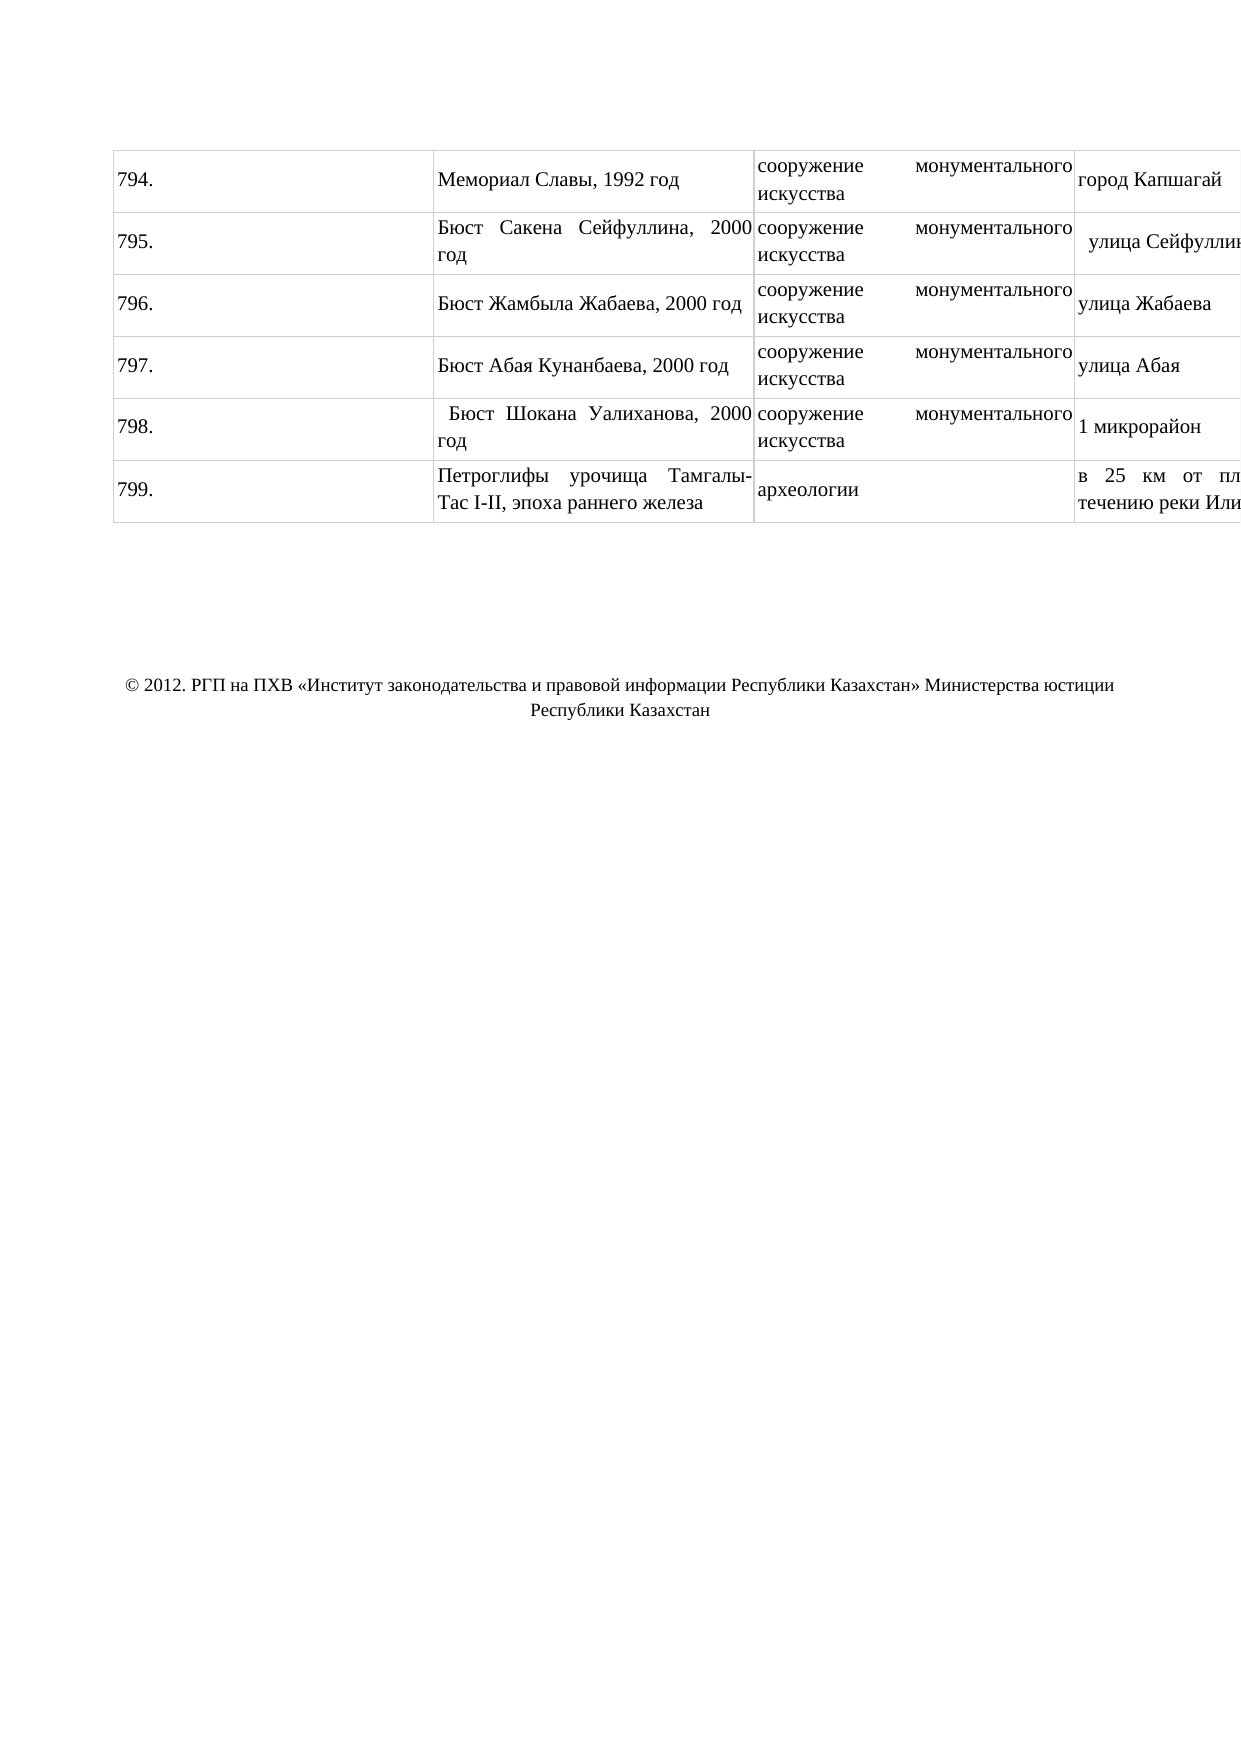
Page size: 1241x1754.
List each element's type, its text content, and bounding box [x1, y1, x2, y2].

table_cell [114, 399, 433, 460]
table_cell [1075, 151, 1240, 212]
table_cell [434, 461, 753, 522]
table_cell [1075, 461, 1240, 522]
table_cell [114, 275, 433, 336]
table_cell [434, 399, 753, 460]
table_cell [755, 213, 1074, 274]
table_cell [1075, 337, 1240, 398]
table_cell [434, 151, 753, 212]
text © 2012. РГП на ПХВ «Институт законодательства и правовой информации Республики Казахстан» Министерства юстиции Республики Казахстан [112, 674, 1128, 721]
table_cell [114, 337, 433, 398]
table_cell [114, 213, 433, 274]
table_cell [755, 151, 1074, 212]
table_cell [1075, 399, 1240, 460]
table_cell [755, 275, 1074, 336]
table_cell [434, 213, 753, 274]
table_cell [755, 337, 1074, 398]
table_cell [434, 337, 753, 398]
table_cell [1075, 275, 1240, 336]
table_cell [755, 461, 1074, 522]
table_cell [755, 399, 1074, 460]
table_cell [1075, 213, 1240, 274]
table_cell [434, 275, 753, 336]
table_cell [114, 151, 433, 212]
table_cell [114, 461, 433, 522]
